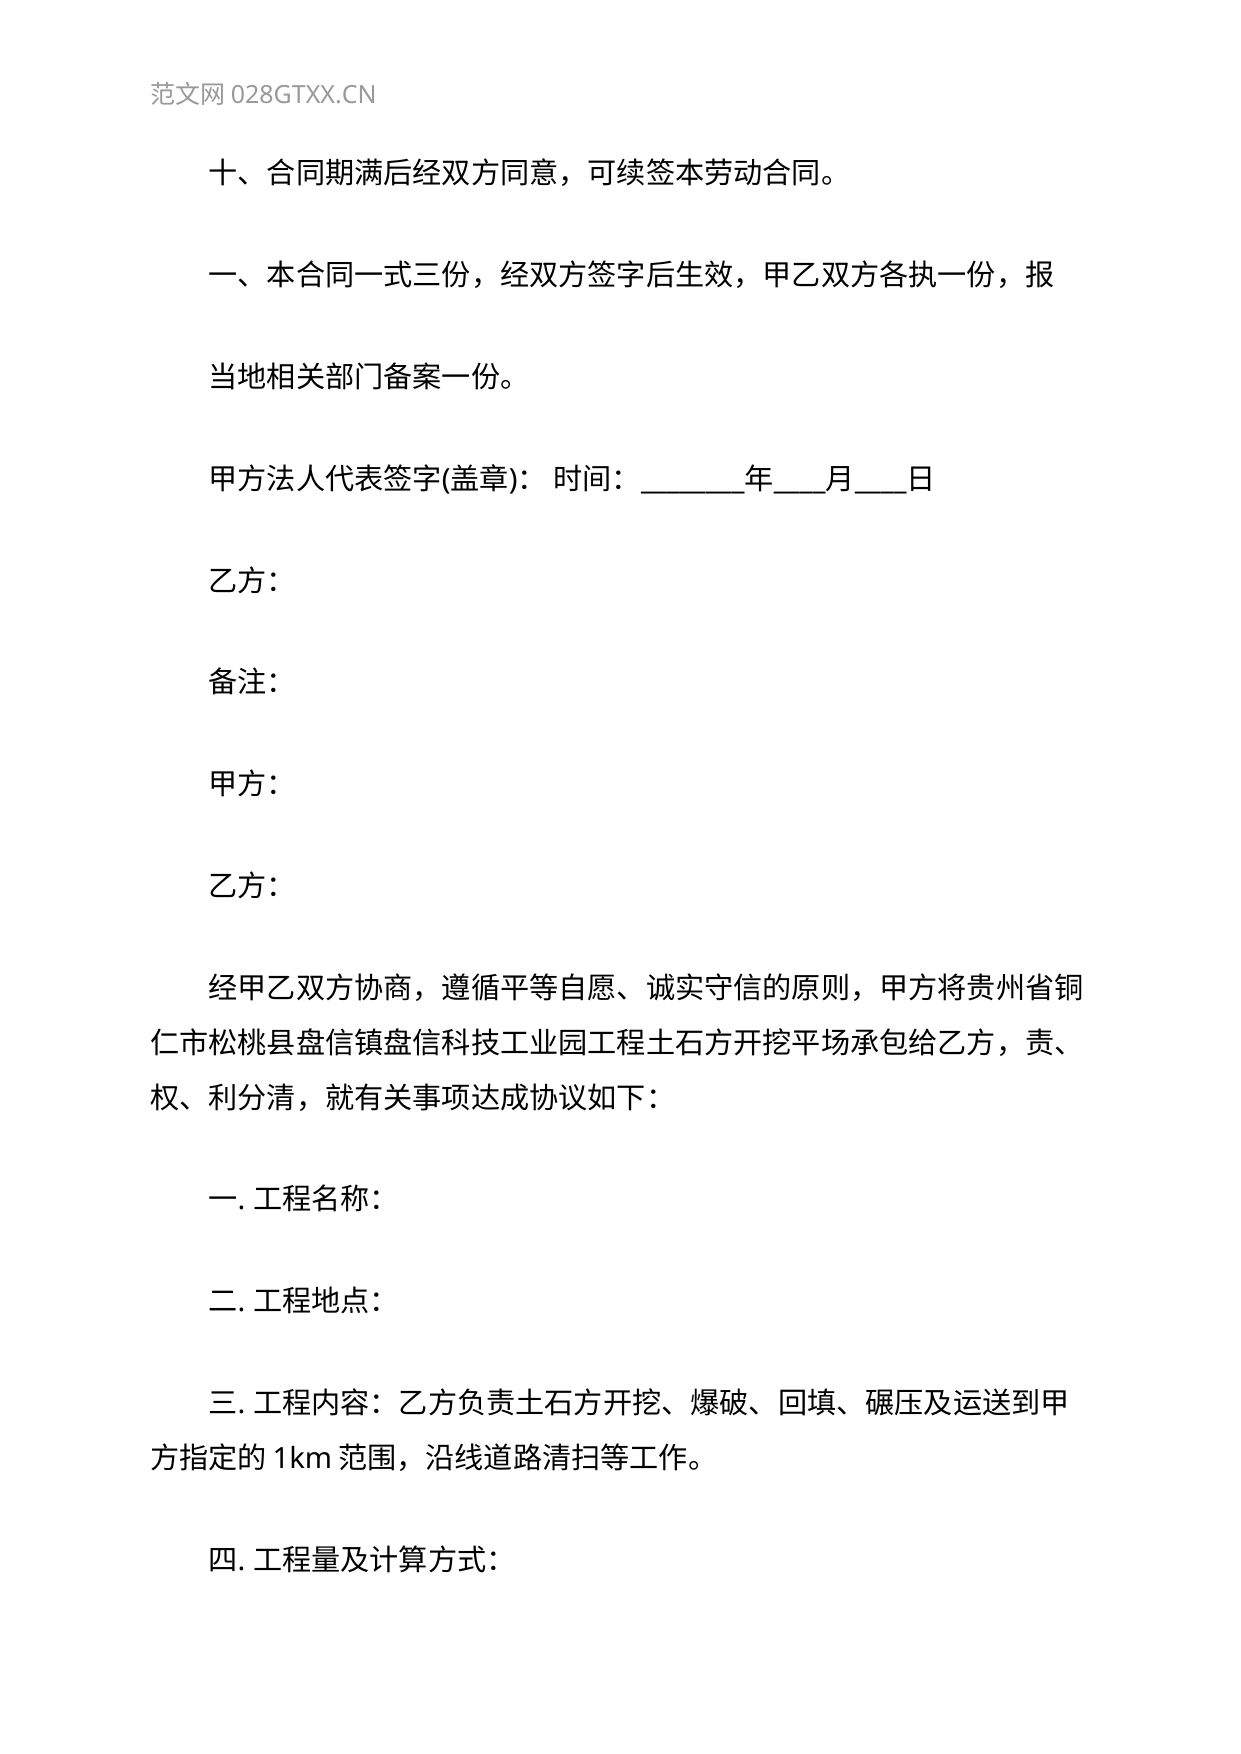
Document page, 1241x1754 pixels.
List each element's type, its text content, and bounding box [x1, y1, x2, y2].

text 备注： [150, 659, 1090, 701]
text 十、合同期满后经双方同意，可续签本劳动合同。 [150, 150, 1090, 192]
text 一. 工程名称： [150, 1176, 1090, 1218]
text 甲方： [150, 761, 1090, 803]
text 甲方法人代表签字(盖章)： 时间：________年____月____日 [150, 455, 1090, 498]
text 一、本合同一式三份，经双方签字后生效，甲乙双方各执一份，报 [150, 252, 1090, 294]
text 二. 工程地点： [150, 1278, 1090, 1320]
text 三. 工程内容：乙方负责土石方开挖、爆破、回填、碾压及运送到甲方指定的1km范围，沿线道路清扫等工作。 [150, 1380, 1090, 1477]
text 当地相关部门备案一份。 [150, 353, 1090, 396]
text 四. 工程量及计算方式： [150, 1537, 1090, 1579]
text 乙方： [150, 863, 1090, 905]
text 经甲乙双方协商，遵循平等自愿、诚实守信的原则，甲方将贵州省铜仁市松桃县盘信镇盘信科技工业园工程土石方开挖平场承包给乙方，责、权、利分清，就有关事项达成协议如下： [150, 964, 1090, 1116]
text 乙方： [150, 557, 1090, 599]
